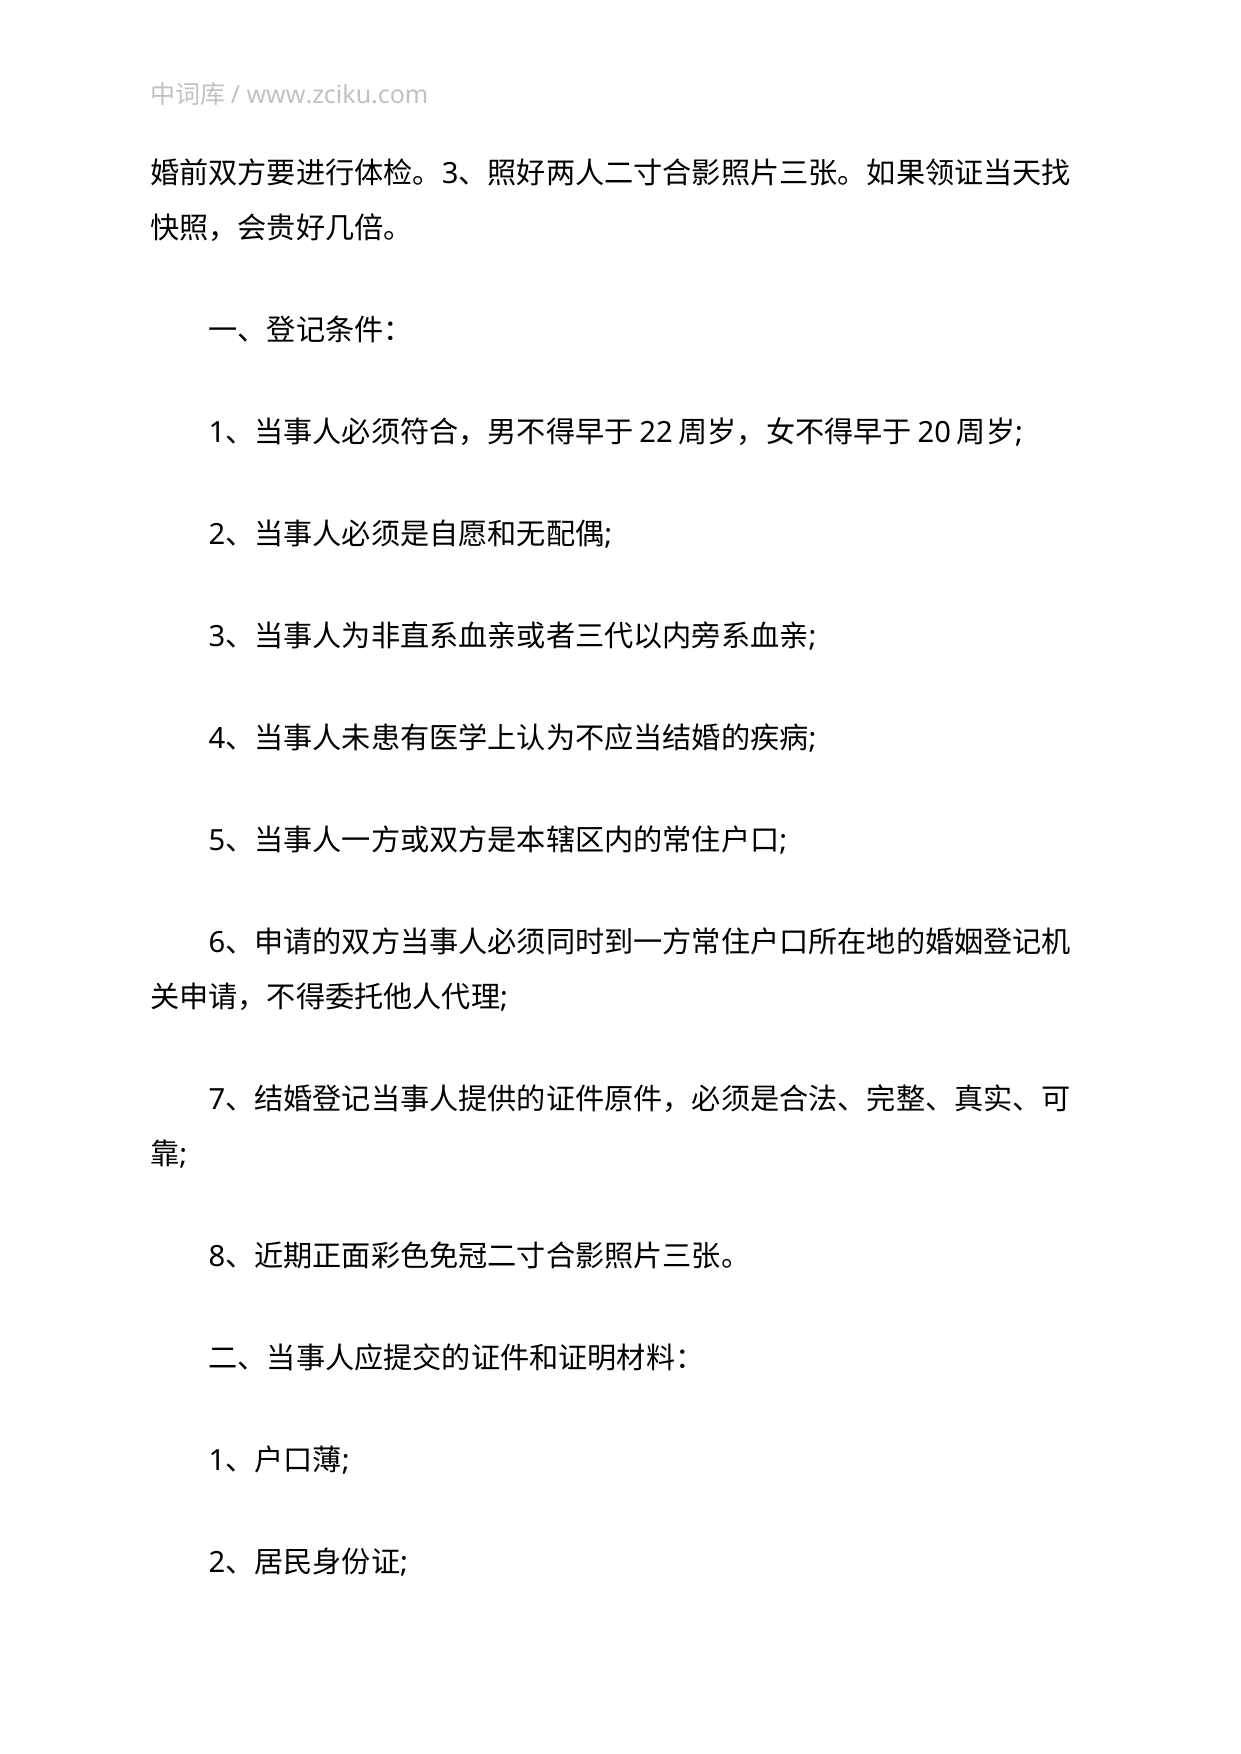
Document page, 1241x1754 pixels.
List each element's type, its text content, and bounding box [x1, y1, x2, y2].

text 8、近期正面彩色免冠二寸合影照片三张。 [150, 1232, 1090, 1275]
text 5、当事人一方或双方是本辖区内的常住户口; [150, 816, 1090, 859]
text 1、户口薄; [150, 1436, 1090, 1478]
text 2、当事人必须是自愿和无配偶; [150, 511, 1090, 553]
text 2、居民身份证; [150, 1538, 1090, 1581]
text 3、当事人为非直系血亲或者三代以内旁系血亲; [150, 612, 1090, 655]
text 4、当事人未患有医学上认为不应当结婚的疾病; [150, 714, 1090, 757]
text 一、登记条件： [150, 307, 1090, 349]
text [150, 150, 1090, 247]
text 1、当事人必须符合，男不得早于22周岁，女不得早于20周岁; [150, 408, 1090, 451]
text 二、当事人应提交的证件和证明材料： [150, 1334, 1090, 1377]
text 6、申请的双方当事人必须同时到一方常住户口所在地的婚姻登记机关申请，不得委托他人代理; [150, 918, 1090, 1016]
text 7、结婚登记当事人提供的证件原件，必须是合法、完整、真实、可靠; [150, 1075, 1090, 1173]
